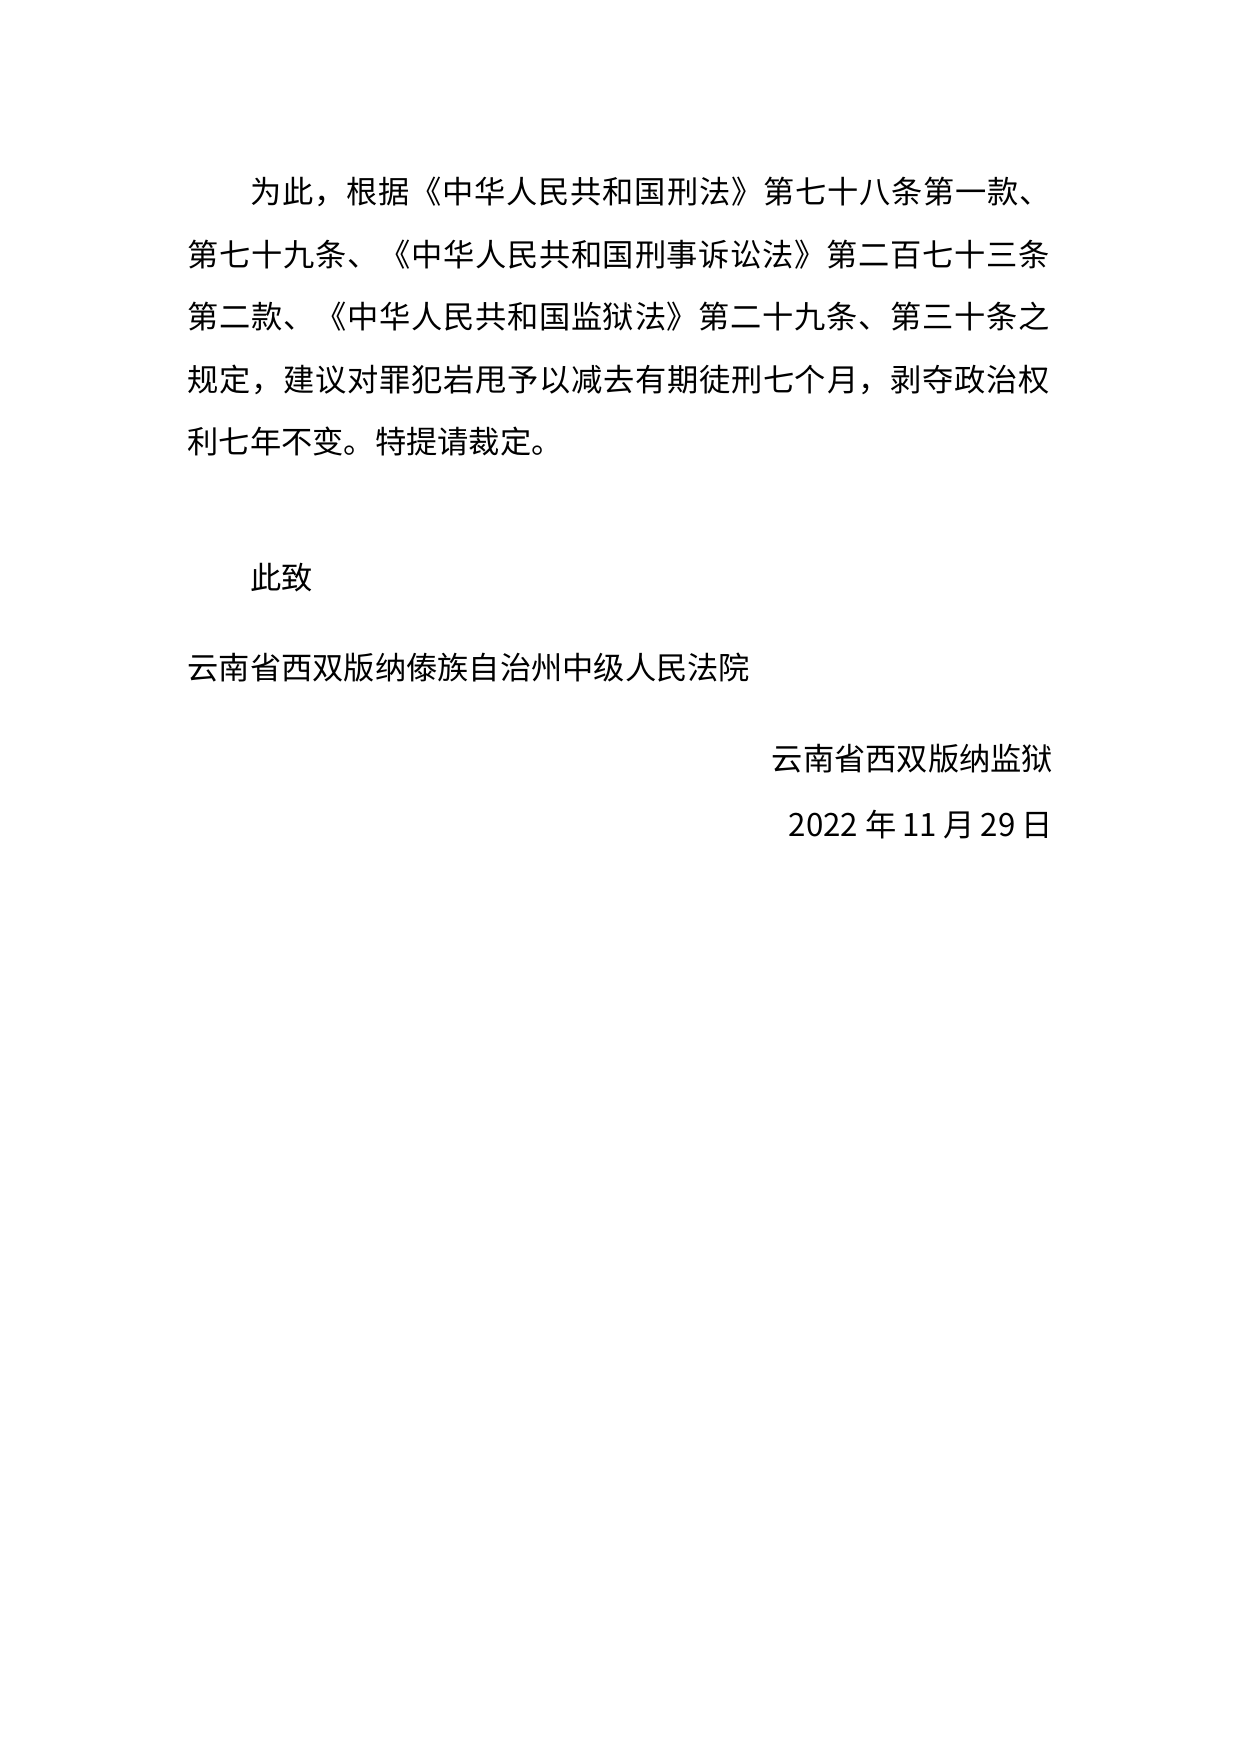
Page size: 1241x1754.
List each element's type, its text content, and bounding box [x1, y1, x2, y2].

text 2022年11月29日 [187, 779, 1053, 845]
text 为此，根据《中华人民共和国刑法》第七十八条第一款、第七十九条、《中华人民共和国刑事诉讼法》第二百七十三条第二款、《中华人民共和国监狱法》第二十九条、第三十条之规定，建议对罪犯岩甩予以减去有期徒刑七个月，剥夺政治权利七年不变。特提请裁定。 [187, 150, 1053, 462]
text 云南省西双版纳傣族自治州中级人民法院 [187, 643, 1053, 688]
text 云南省西双版纳监狱 [187, 734, 1053, 779]
text 此致 [187, 553, 1053, 598]
